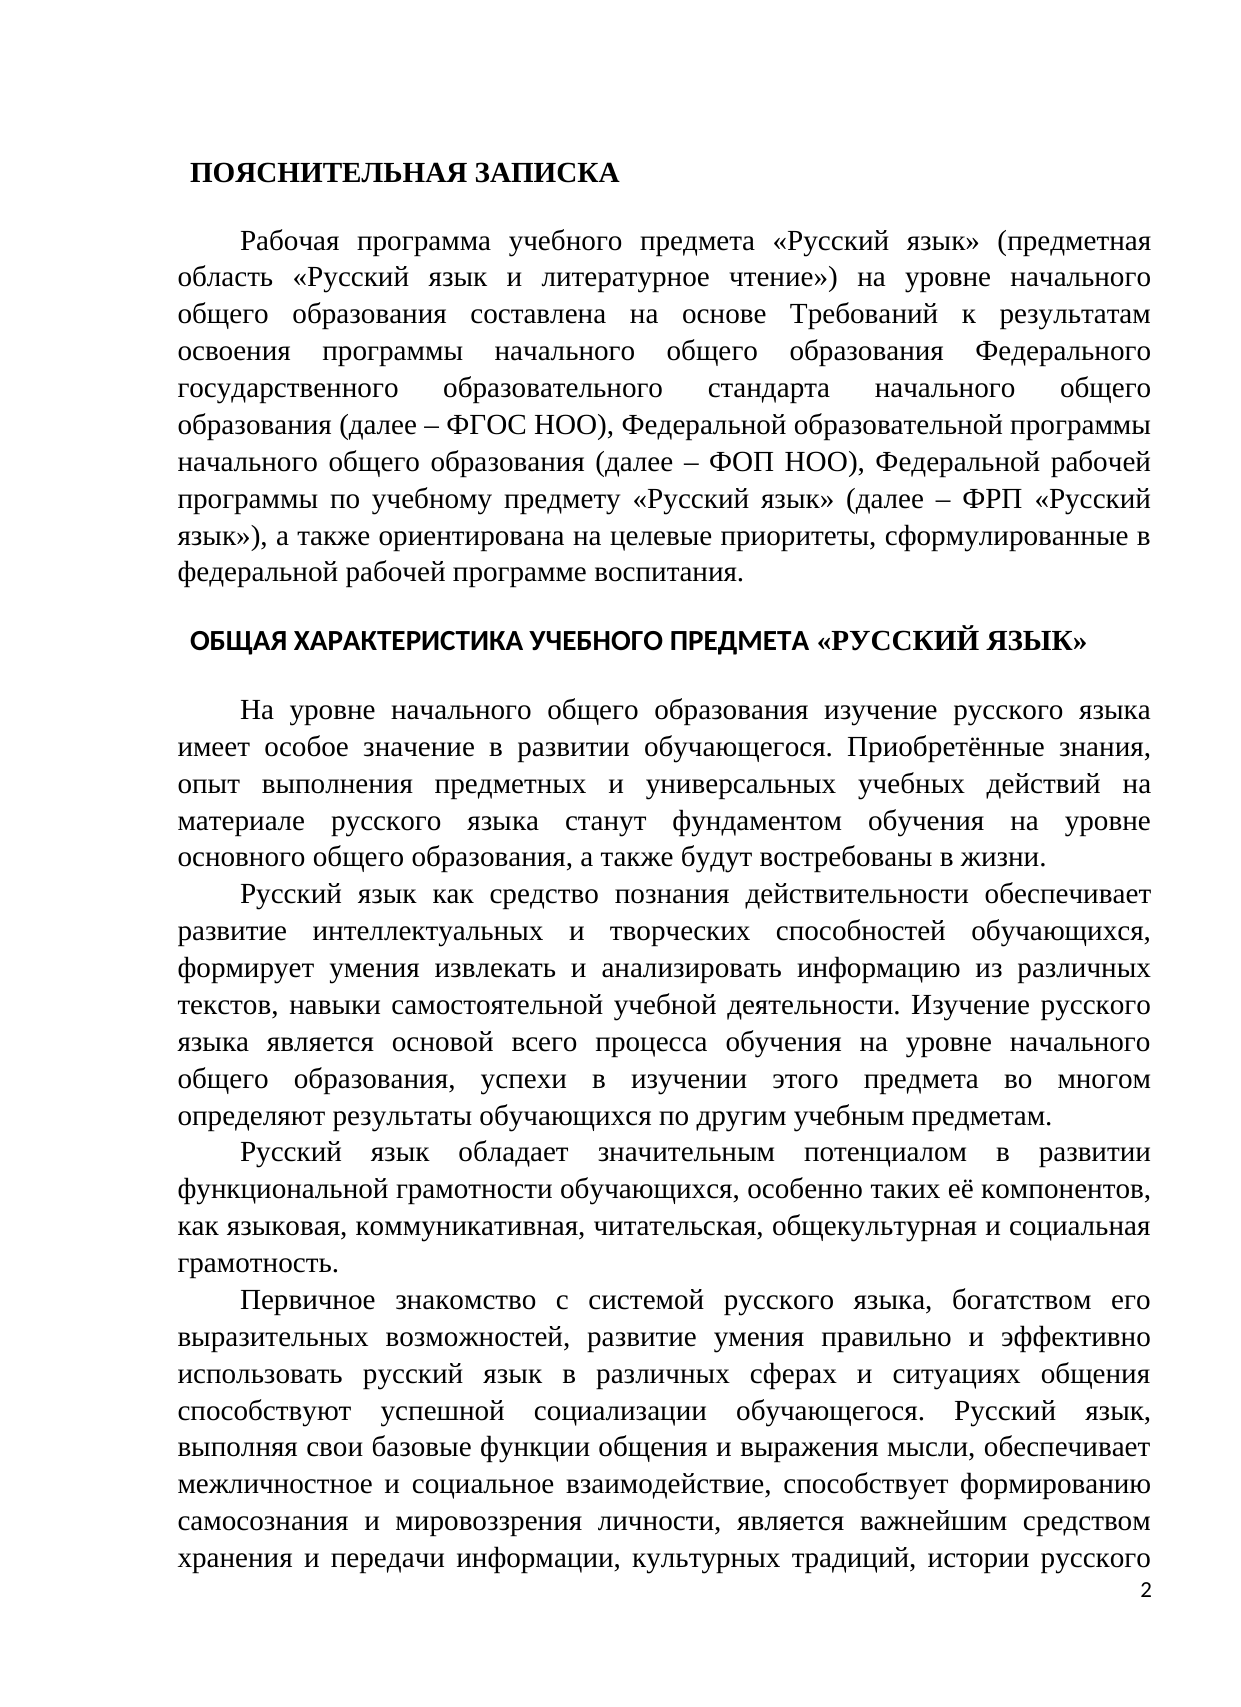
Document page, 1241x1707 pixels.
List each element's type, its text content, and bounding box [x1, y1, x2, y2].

text Русский язык обладает значительным потенциалом в развитии функциональной грамотности обучающихся, особенно таких её компонентов, как языковая, коммуникативная, читательская, общекультурная и социальная грамотность. [177, 1134, 1152, 1279]
text Рабочая программа учебного предмета «Русский язык» (предметная область «Русский язык и литературное чтение») на уровне начального общего образования составлена на основе Требований к результатам освоения программы начального общего образования Федерального государственного образовательного стандарта начального общего образования (далее – ФГОС НОО), Федеральной образовательной программы начального общего образования (далее – ФОП НОО), Федеральной рабочей программы по учебному предмету «Русский язык» (далее – ФРП «Русский язык»), а также ориентирована на целевые приоритеты, сформулированные в федеральной рабочей программе воспитания. [177, 223, 1152, 588]
text ОБЩАЯ ХАРАКТЕРИСТИКА УЧЕБНОГО ПРЕДМЕТА «РУССКИЙ ЯЗЫК» [190, 622, 1152, 658]
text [177, 1282, 1152, 1574]
text ПОЯСНИТЕЛЬНАЯ ЗАПИСКА [190, 155, 1152, 188]
text Русский язык как средство познания действительности обеспечивает развитие интеллектуальных и творческих способностей обучающихся, формирует умения извлекать и анализировать информацию из различных текстов, навыки самостоятельной учебной деятельности. Изучение русского языка является основой всего процесса обучения на уровне начального общего образования, успехи в изучении этого предмета во многом определяют результаты обучающихся по другим учебным предметам. [177, 876, 1152, 1131]
text На уровне начального общего образования изучение русского языка имеет особое значение в развитии обучающегося. Приобретённые знания, опыт выполнения предметных и универсальных учебных действий на материале русского языка станут фундаментом обучения на уровне основного общего образования, а также будут востребованы в жизни. [177, 692, 1152, 873]
